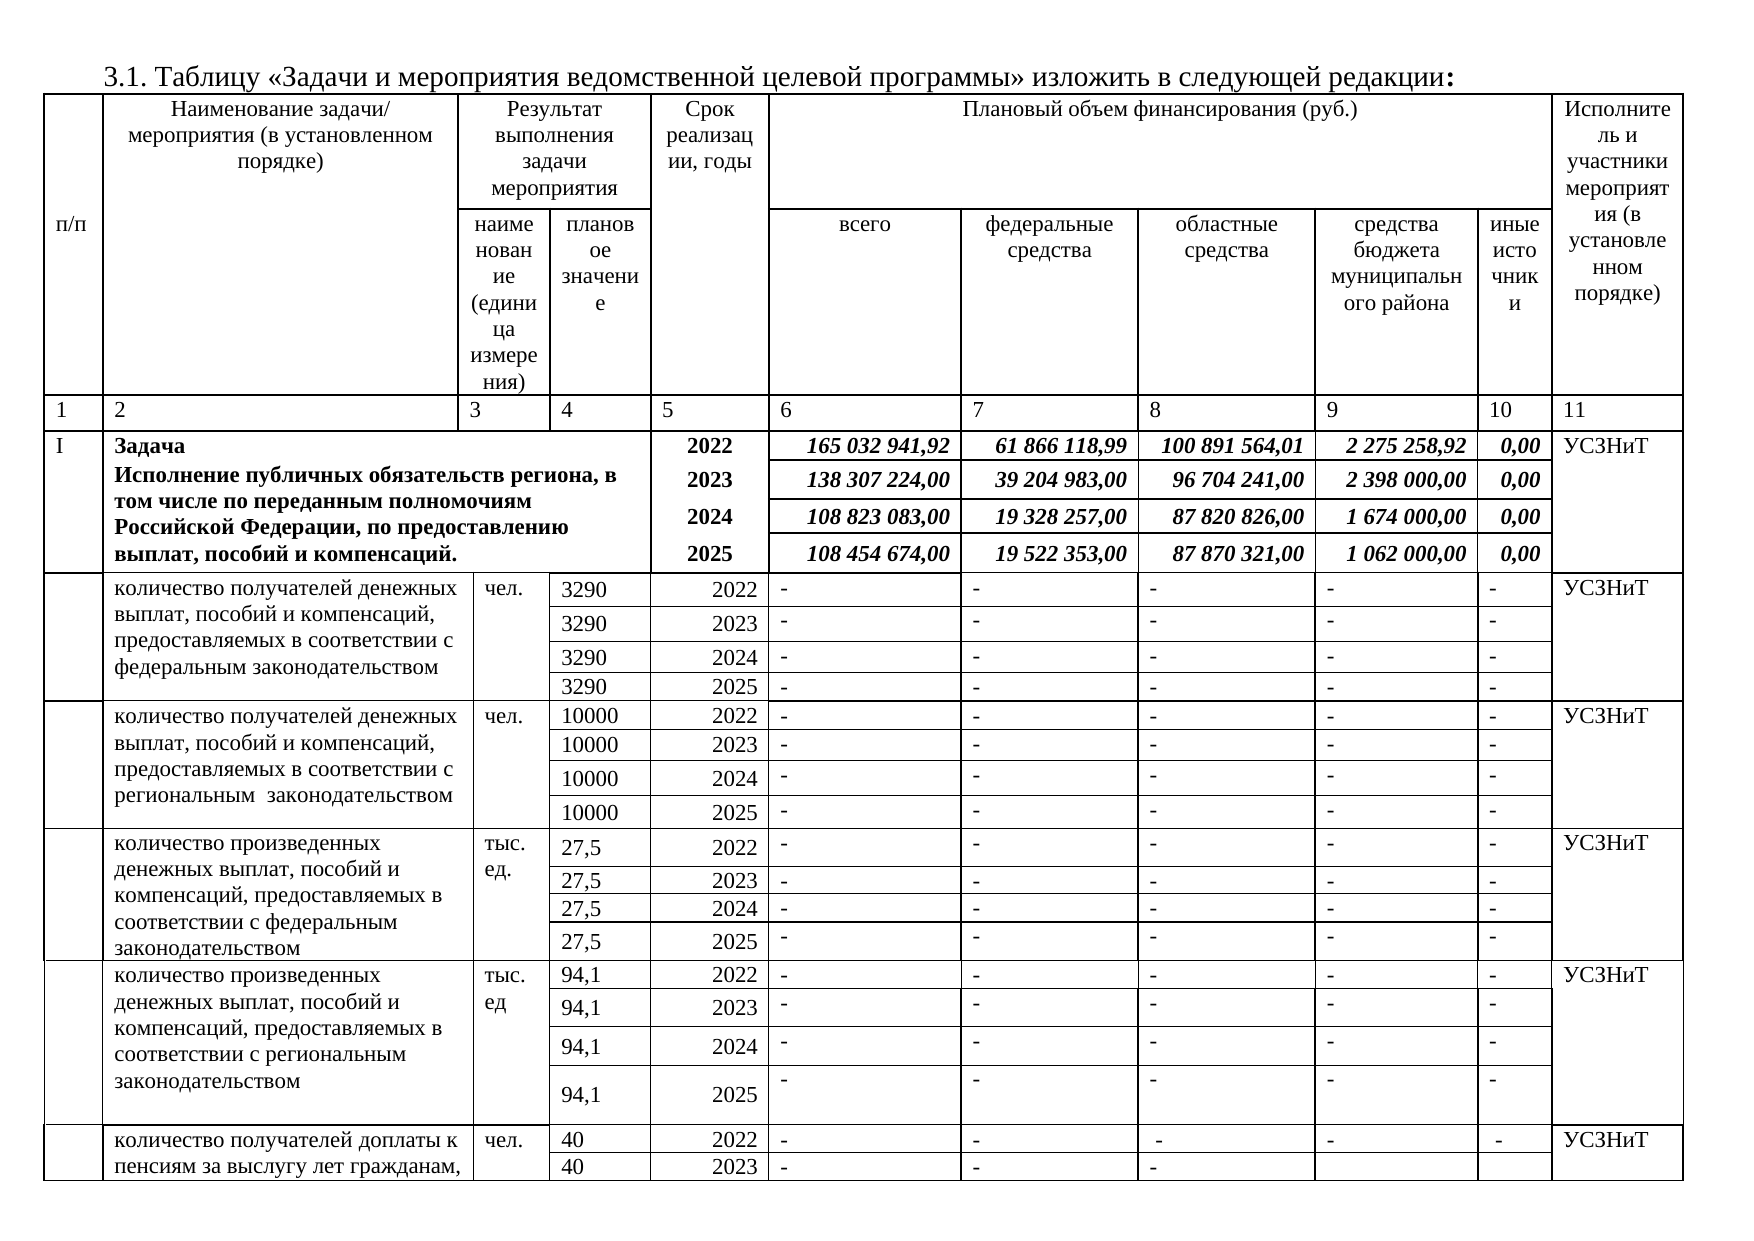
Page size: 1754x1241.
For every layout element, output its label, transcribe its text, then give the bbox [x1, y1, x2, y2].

table_cell - [962, 1125, 1137, 1152]
table_cell 138 307 224,00 [770, 461, 960, 498]
table_cell п/п [45, 208, 102, 394]
table_cell УСЗНиТ [1553, 432, 1682, 572]
table_cell 39 204 983,00 [962, 461, 1138, 498]
table_header Плановый объем финансирования (руб.) [770, 95, 1551, 208]
table_cell 96 704 241,00 [1139, 461, 1315, 498]
table_cell Задача [104, 432, 650, 459]
table_cell - [962, 894, 1137, 921]
table_cell 3290 [550, 574, 650, 606]
table_header Исполнитель и участники мероприятия (в установленном порядке) [1553, 95, 1682, 394]
table_cell тыс. ед [474, 961, 549, 1124]
table_header Результат выполнения задачи мероприятия [459, 95, 650, 208]
table_cell 2024 [651, 894, 768, 921]
table_cell - [1316, 961, 1477, 988]
table_cell - [1316, 573, 1477, 606]
table_cell - [769, 989, 960, 1026]
table_cell - [1139, 829, 1314, 866]
table_cell - [1479, 894, 1551, 921]
table_cell 3290 [550, 642, 650, 672]
table_cell - [769, 642, 960, 672]
table_cell 2024 [651, 642, 768, 672]
table_cell 0,00 [1478, 534, 1551, 572]
table_cell чел. [474, 1126, 549, 1180]
table_cell - [1316, 761, 1477, 795]
table_cell - [769, 961, 961, 988]
table_cell - [1139, 961, 1315, 988]
table_cell [1479, 1153, 1551, 1180]
table_cell 2025 [651, 673, 768, 700]
table_cell - [962, 1066, 1137, 1124]
table_cell 3 [459, 396, 549, 430]
table_cell - [769, 607, 960, 641]
table_cell - [769, 1125, 960, 1152]
table_cell 27,5 [550, 867, 650, 893]
table_cell - [1139, 573, 1314, 606]
table_cell - [769, 867, 960, 893]
table_cell 2022 [651, 1125, 768, 1152]
table_cell 10000 [550, 730, 650, 760]
table_cell - [1479, 702, 1551, 729]
table_cell 9 [1316, 396, 1477, 430]
table_cell - [1139, 642, 1314, 672]
table_cell количество произведенных денежных выплат, пособий и компенсаций, предоставляемых в соответствии с региональным законодательством [103, 961, 473, 1124]
table_cell средства бюджета муниципального района [1316, 210, 1477, 394]
table_cell количество получателей доплаты к пенсиям за выслугу лет гражданам, замещавшим должности муниципальной службы [104, 1126, 473, 1180]
table_cell [45, 702, 102, 828]
table_cell 7 [962, 396, 1137, 430]
table_cell - [1139, 989, 1314, 1026]
table_cell - [1316, 829, 1477, 866]
table_cell - [769, 730, 960, 760]
table_cell 4 [551, 396, 650, 430]
table_cell федеральные средства [962, 210, 1137, 394]
table_cell - [962, 607, 1137, 641]
text 3.1. Таблицу «Задачи и мероприятия ведомственной целевой программы» изложить в следующей редакции: [103, 59, 1636, 93]
table_cell 10000 [550, 701, 650, 729]
table_cell - [1139, 894, 1314, 921]
table_cell - [1479, 1125, 1551, 1152]
table_cell - [962, 961, 1138, 988]
table_cell - [769, 829, 960, 866]
table_cell 3290 [550, 673, 650, 700]
table_cell - [1479, 607, 1551, 641]
table_header Наименование задачи/ мероприятия (в установленном порядке) [104, 95, 457, 394]
table_cell наименование (единица измерения) [459, 210, 549, 394]
table_cell 40 [550, 1125, 650, 1152]
table_cell областные средства [1139, 210, 1314, 394]
table_cell - [769, 1066, 960, 1124]
table_cell 2023 [651, 730, 768, 760]
table_cell - [1139, 1027, 1314, 1064]
table_cell - [962, 730, 1137, 760]
table_cell УСЗНиТ [1553, 702, 1682, 828]
table_cell 27,5 [550, 829, 650, 866]
table_cell 2 275 258,92 [1316, 432, 1477, 459]
table_cell - [1139, 1125, 1314, 1152]
table_cell 0,00 [1478, 500, 1551, 532]
table_cell - [769, 1153, 960, 1180]
table_cell - [1479, 796, 1551, 828]
table_cell 27,5 [550, 894, 650, 921]
table_cell - [1316, 673, 1477, 700]
table_cell 87 820 826,00 [1139, 500, 1315, 532]
table_cell 2024 [651, 1027, 768, 1064]
table_cell - [1479, 730, 1551, 760]
table_cell - [962, 867, 1137, 893]
table_cell [45, 574, 102, 700]
table_cell 2022 [651, 961, 768, 988]
table_cell 2025 [651, 796, 768, 828]
table_cell 19 328 257,00 [962, 500, 1138, 532]
table_cell - [1139, 673, 1314, 700]
table_cell 8 [1139, 396, 1314, 430]
table_cell 2023 [652, 459, 768, 498]
table_cell - [1139, 1066, 1314, 1124]
table_cell - [1139, 867, 1314, 893]
table_cell - [1139, 702, 1314, 729]
table_cell 19 522 353,00 [962, 534, 1138, 572]
table_cell 2025 [651, 1066, 768, 1124]
table_cell - [962, 761, 1137, 795]
table_cell - [1316, 1125, 1477, 1152]
table_cell - [769, 923, 960, 960]
table_cell Исполнение публичных обязательств региона, в том числе по переданным полномочиям Российской Федерации, по предоставлению выплат, пособий и компенсаций. [104, 459, 650, 572]
table_cell 2 [104, 396, 457, 430]
table_cell 100 891 564,01 [1139, 432, 1315, 459]
table_cell - [1316, 730, 1477, 760]
table_cell - [1479, 923, 1551, 960]
table_cell - [962, 573, 1137, 606]
table_cell - [1139, 761, 1314, 795]
table_cell - [1479, 989, 1551, 1026]
table_cell - [1139, 607, 1314, 641]
table_cell 2025 [651, 923, 768, 960]
table_cell [1316, 1153, 1477, 1180]
table_cell - [769, 1027, 960, 1064]
table_cell 2 398 000,00 [1316, 461, 1477, 498]
table_cell 40 [550, 1153, 650, 1180]
table_cell - [1139, 796, 1314, 828]
table_cell - [1479, 573, 1551, 606]
table_cell 10000 [550, 796, 650, 828]
table_cell 1 [45, 396, 102, 430]
table_cell 2023 [651, 607, 768, 641]
table_cell - [1479, 1066, 1551, 1124]
table_cell - [1316, 867, 1477, 893]
table_cell УСЗНиТ [1552, 961, 1683, 1124]
table_cell 2022 [651, 701, 768, 729]
table_cell - [1479, 642, 1551, 672]
table_cell - [1139, 730, 1314, 760]
table_cell 3290 [550, 607, 650, 641]
table_cell 2024 [652, 498, 768, 532]
table_cell [45, 829, 102, 960]
table_cell - [1316, 923, 1477, 960]
table_cell - [1316, 1066, 1477, 1124]
table_cell - [962, 702, 1137, 729]
table_cell - [1479, 1027, 1551, 1064]
table_cell - [1316, 702, 1477, 729]
table_cell иные источники [1479, 210, 1551, 394]
table_cell 2023 [651, 867, 768, 893]
table_cell - [962, 1153, 1137, 1180]
table_cell чел. [474, 701, 549, 828]
table_cell 1 674 000,00 [1316, 500, 1477, 532]
table_cell 94,1 [550, 1027, 650, 1064]
table_cell - [769, 673, 960, 700]
table_cell - [962, 989, 1137, 1026]
table_cell - [769, 574, 960, 606]
table_cell 2022 [652, 432, 768, 459]
table_cell УСЗНиТ [1553, 829, 1682, 960]
table_cell 5 [652, 396, 768, 430]
table_cell - [1316, 894, 1477, 921]
table_cell 2025 [652, 532, 768, 572]
table_cell - [1139, 1153, 1314, 1180]
table_header Срок реализации, годы [652, 95, 768, 394]
table_cell - [769, 796, 960, 828]
table_cell - [769, 761, 960, 795]
table_cell - [962, 673, 1137, 700]
table_cell 87 870 321,00 [1139, 534, 1315, 572]
table_cell - [962, 829, 1137, 866]
table_cell - [1316, 607, 1477, 641]
table_cell 2022 [651, 829, 768, 866]
table_cell I [45, 432, 102, 572]
table_cell - [1479, 761, 1551, 795]
table_cell - [1139, 923, 1314, 960]
table_cell 108 823 083,00 [770, 500, 960, 532]
table_cell 0,00 [1478, 432, 1551, 459]
table_cell всего [770, 210, 960, 394]
table_cell 11 [1553, 396, 1682, 430]
table_cell чел. [474, 573, 549, 700]
table_cell - [769, 702, 960, 729]
table_cell - [1316, 796, 1477, 828]
table_cell 2022 [651, 574, 768, 606]
table_cell 2023 [651, 1153, 768, 1180]
table_cell 108 454 674,00 [770, 534, 960, 572]
table_cell [45, 961, 102, 1124]
table_cell - [962, 642, 1137, 672]
table_cell - [1478, 961, 1551, 988]
table_cell 94,1 [550, 989, 650, 1026]
table_cell УСЗНиТ [1553, 574, 1682, 700]
table_cell 94,1 [550, 961, 650, 988]
table_cell 0,00 [1478, 461, 1551, 498]
table_cell 165 032 941,92 [770, 432, 960, 459]
table_cell [45, 1125, 102, 1180]
table_cell - [1479, 673, 1551, 700]
table_cell - [962, 796, 1137, 828]
table_cell 10000 [550, 761, 650, 795]
table_cell - [962, 923, 1137, 960]
table_cell количество получателей денежных выплат, пособий и компенсаций, предоставляемых в соответствии с региональным законодательством [104, 701, 473, 828]
table_cell УСЗНиТ [1553, 1126, 1682, 1180]
table_cell - [1316, 989, 1477, 1026]
table_cell количество получателей денежных выплат, пособий и компенсаций, предоставляемых в соответствии с федеральным законодательством [104, 573, 473, 700]
table_cell - [1316, 1027, 1477, 1064]
table_cell - [962, 1027, 1137, 1064]
table_cell 61 866 118,99 [962, 432, 1138, 459]
table_cell 2023 [651, 989, 768, 1026]
table_cell 94,1 [550, 1066, 650, 1124]
table_cell 6 [770, 396, 960, 430]
table_cell количество произведенных денежных выплат, пособий и компенсаций, предоставляемых в соответствии с федеральным законодательством [104, 829, 473, 960]
table_cell 10 [1479, 396, 1551, 430]
table_cell тыс. ед. [474, 829, 549, 960]
table_cell - [1479, 829, 1551, 866]
table_cell 2024 [651, 761, 768, 795]
table_cell плановое значение [551, 210, 650, 394]
table_cell 1 062 000,00 [1316, 534, 1477, 572]
table_cell - [1479, 867, 1551, 893]
table_cell - [1316, 642, 1477, 672]
table_cell 27,5 [550, 923, 650, 960]
table_header [45, 95, 102, 208]
table_cell - [769, 894, 960, 921]
